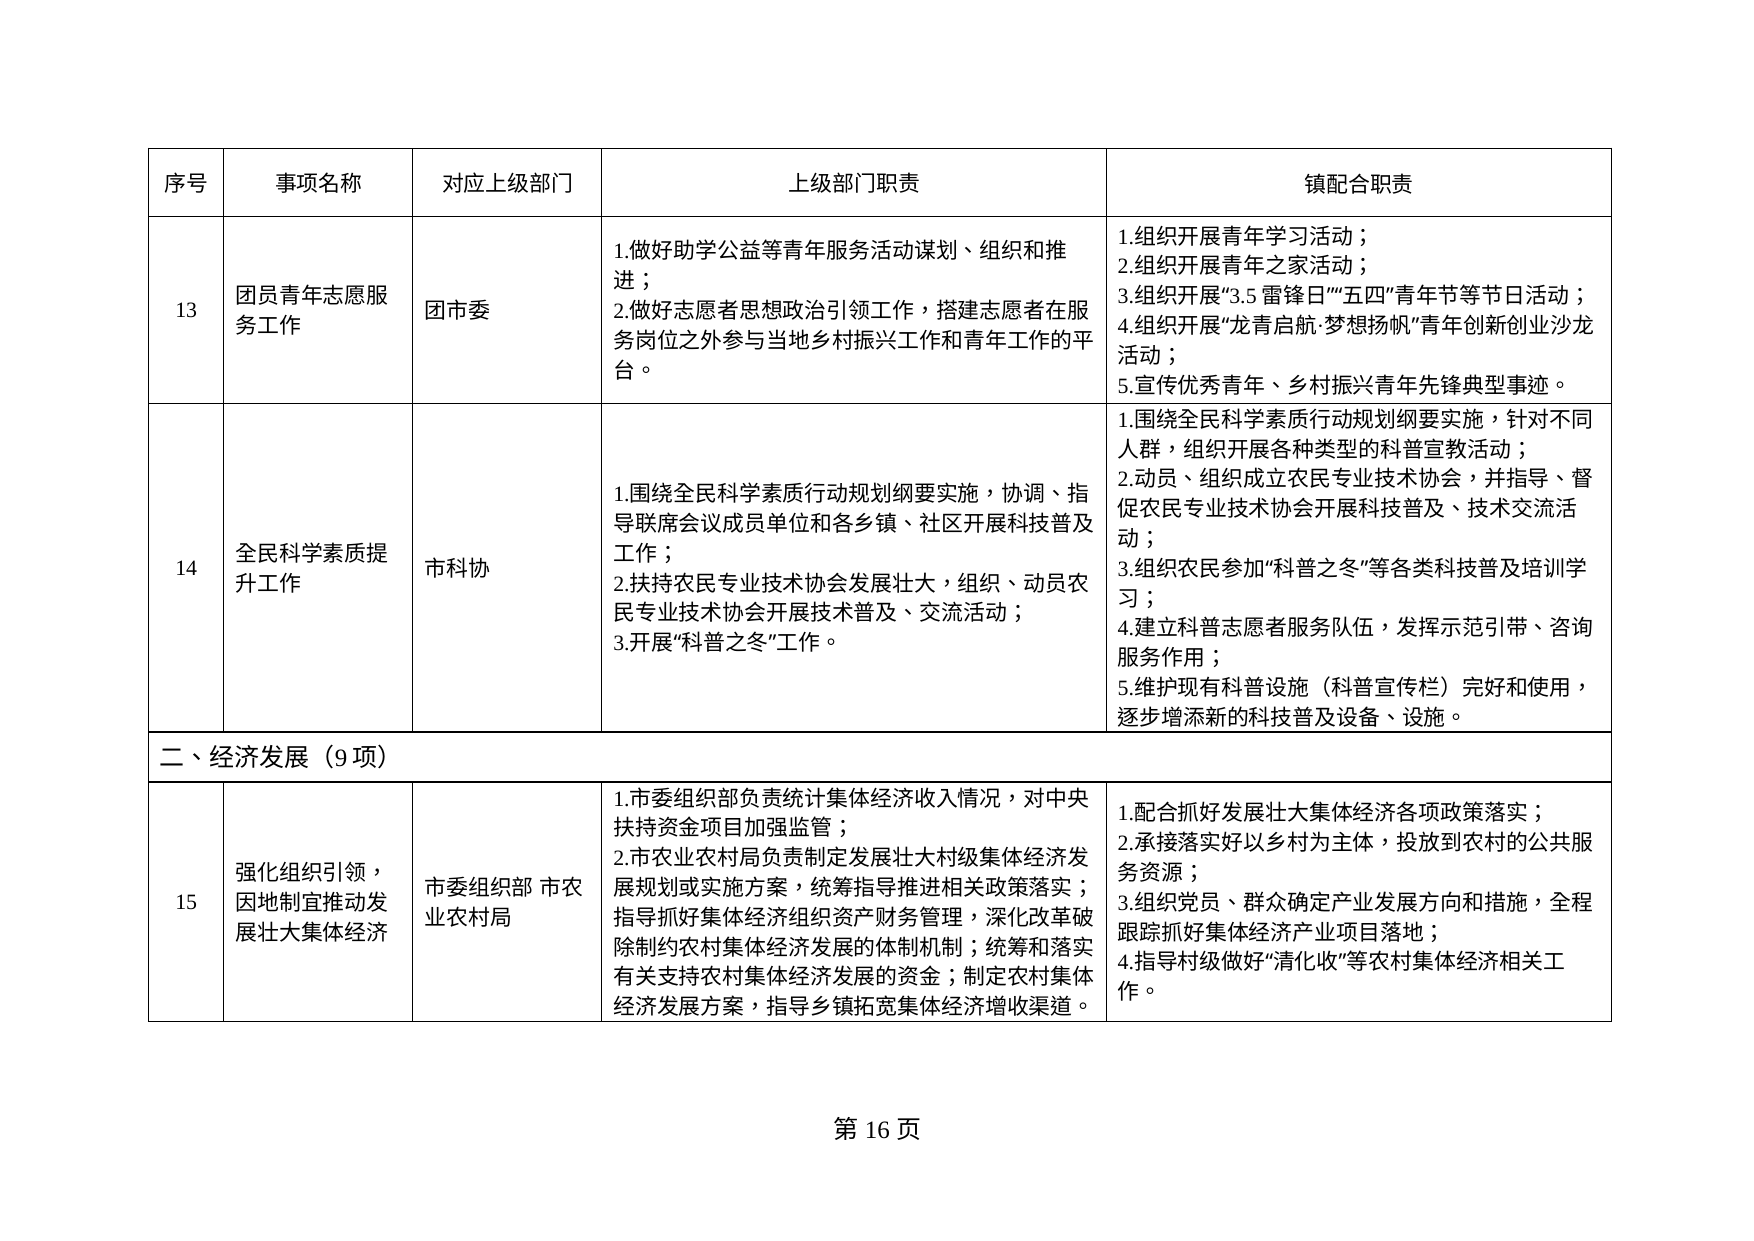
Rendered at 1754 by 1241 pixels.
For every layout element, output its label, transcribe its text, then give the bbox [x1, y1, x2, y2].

table_cell 1.组织开展青年学习活动； 2.组织开展青年之家活动； 3.组织开展“3.5雷锋日”“五四”青年节等节日活动； 4.组织开展“龙青启航·梦想扬帆”青年创新创业沙龙活动； 5.宣传优秀青年、乡村振兴青年先锋典型事迹。 [1107, 217, 1611, 403]
table_cell 团员青年志愿服务工作 [224, 217, 412, 403]
table_cell 13 [149, 217, 223, 403]
table_header 对应上级部门 [413, 149, 601, 216]
table_cell 1.围绕全民科学素质行动规划纲要实施，针对不同人群，组织开展各种类型的科普宣教活动； 2.动员、组织成立农民专业技术协会，并指导、督促农民专业技术协会开展科技普及、技术交流活动； 3.组织农民参加“科普之冬”等各类科技普及培训学习； 4.建立科普志愿者服务队伍，发挥示范引带、咨询服务作用； 5.维护现有科普设施（科普宣传栏）完好和使用，逐步增添新的科技普及设备、设施。 [1107, 404, 1611, 731]
table_header 上级部门职责 [602, 149, 1106, 216]
table_cell 全民科学素质提升工作 [224, 404, 412, 731]
table_cell 15 [149, 783, 223, 1021]
table_cell 强化组织引领，因地制宜推动发展壮大集体经济 [224, 783, 412, 1021]
table_cell 1.配合抓好发展壮大集体经济各项政策落实； 2.承接落实好以乡村为主体，投放到农村的公共服务资源； 3.组织党员、群众确定产业发展方向和措施，全程跟踪抓好集体经济产业项目落地； 4.指导村级做好“清化收”等农村集体经济相关工作。 [1107, 783, 1611, 1021]
table_cell 二、经济发展（9项） [149, 733, 1611, 781]
table_cell 团市委 [413, 217, 601, 403]
table_header 镇配合职责 [1107, 149, 1611, 216]
table_cell 1.做好助学公益等青年服务活动谋划、组织和推进； 2.做好志愿者思想政治引领工作，搭建志愿者在服务岗位之外参与当地乡村振兴工作和青年工作的平台。 [602, 217, 1106, 403]
table_cell 市科协 [413, 404, 601, 731]
table_cell 市委组织部 市农业农村局 [413, 783, 601, 1021]
table_header 事项名称 [224, 149, 412, 216]
table_cell 1.市委组织部负责统计集体经济收入情况，对中央扶持资金项目加强监管； 2.市农业农村局负责制定发展壮大村级集体经济发展规划或实施方案，统筹指导推进相关政策落实；指导抓好集体经济组织资产财务管理，深化改革破除制约农村集体经济发展的体制机制；统筹和落实有关支持农村集体经济发展的资金；制定农村集体经济发展方案，指导乡镇拓宽集体经济增收渠道。 [602, 783, 1106, 1021]
table_cell 14 [149, 404, 223, 731]
table_header 序号 [149, 149, 223, 216]
table_cell 1.围绕全民科学素质行动规划纲要实施，协调、指导联席会议成员单位和各乡镇、社区开展科技普及工作； 2.扶持农民专业技术协会发展壮大，组织、动员农民专业技术协会开展技术普及、交流活动； 3.开展“科普之冬”工作。 [602, 404, 1106, 731]
